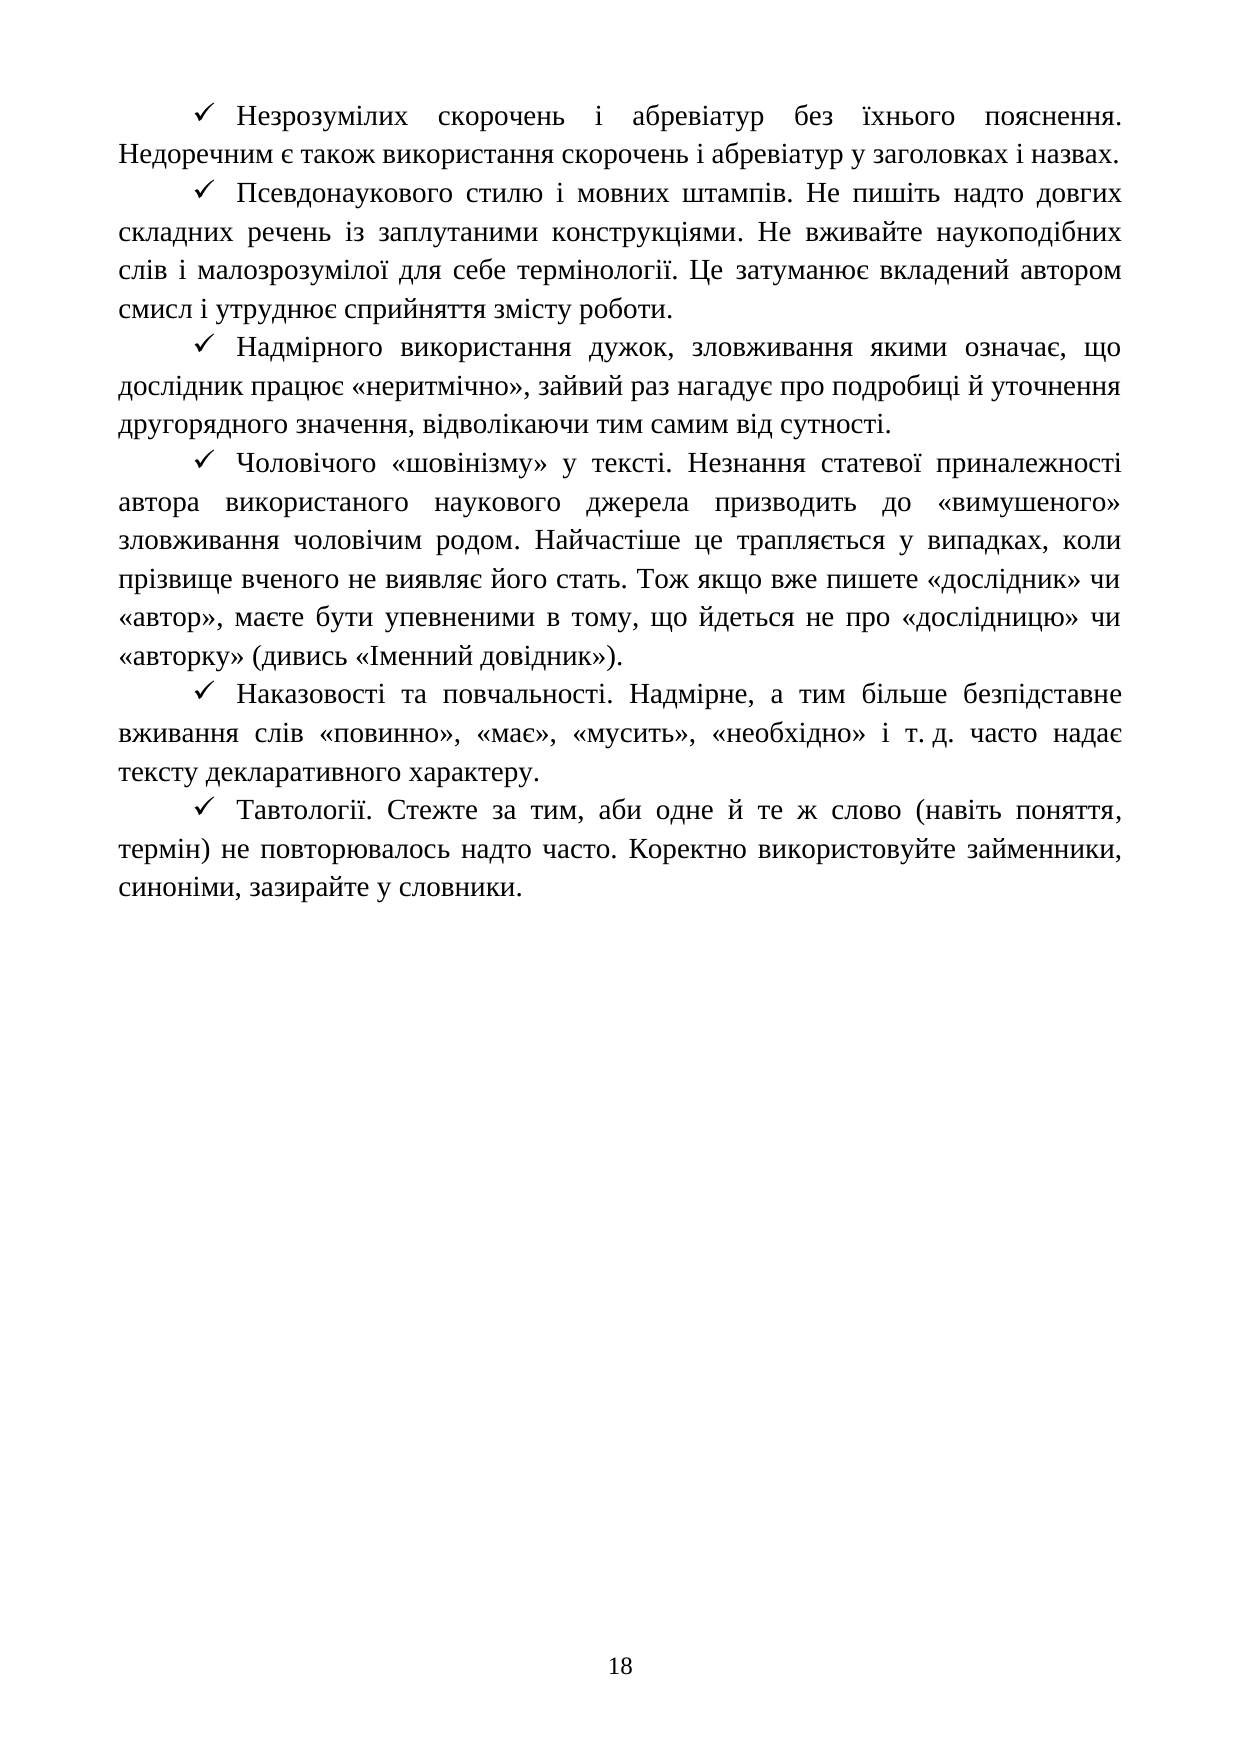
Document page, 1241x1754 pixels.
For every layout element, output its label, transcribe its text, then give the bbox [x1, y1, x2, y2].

list Чоловічого «шовінізму» у тексті. Незнання статевої приналежності автора використаного наукового джерела призводить до «вимушеного» зловживання чоловічим родом. Найчастіше це трапляється у випадках, коли прізвище вченого не виявляє його стать. Тож якщо вже пишете «дослідник» чи «автор», маєте бути упевненими в тому, що йдеться не про «дослідницю» чи «авторку» (дивись «Іменний довідник»). [118, 445, 1122, 671]
list Наказовості та повчальності. Надмірне, а тим більше безпідставне вживання слів «повинно», «має», «мусить», «необхідно» і т. д. часто надає тексту декларативного характеру. [118, 676, 1122, 787]
list Незрозумілих скорочень і абревіатур без їхнього пояснення. Недоречним є також використання скорочень і абревіатур у заголовках і назвах. [118, 98, 1122, 170]
list Тавтології. Стежте за тим, аби одне й те ж слово (навіть поняття, термін) не повторювалось надто часто. Коректно використовуйте займенники, синоніми, зазирайте у словники. [118, 792, 1122, 903]
list Псевдонаукового стилю і мовних штампів. Не пишіть надто довгих складних речень із заплутаними конструкціями. Не вживайте наукоподібних слів і малозрозумілої для себе термінології. Це затуманює вкладений автором смисл і утруднює сприйняття змісту роботи. [118, 175, 1122, 324]
list Надмірного використання дужок, зловживання якими означає, що дослідник працює «неритмічно», зайвий раз нагадує про подробиці й уточнення другорядного значення, відволікаючи тим самим від сутності. [118, 329, 1122, 440]
